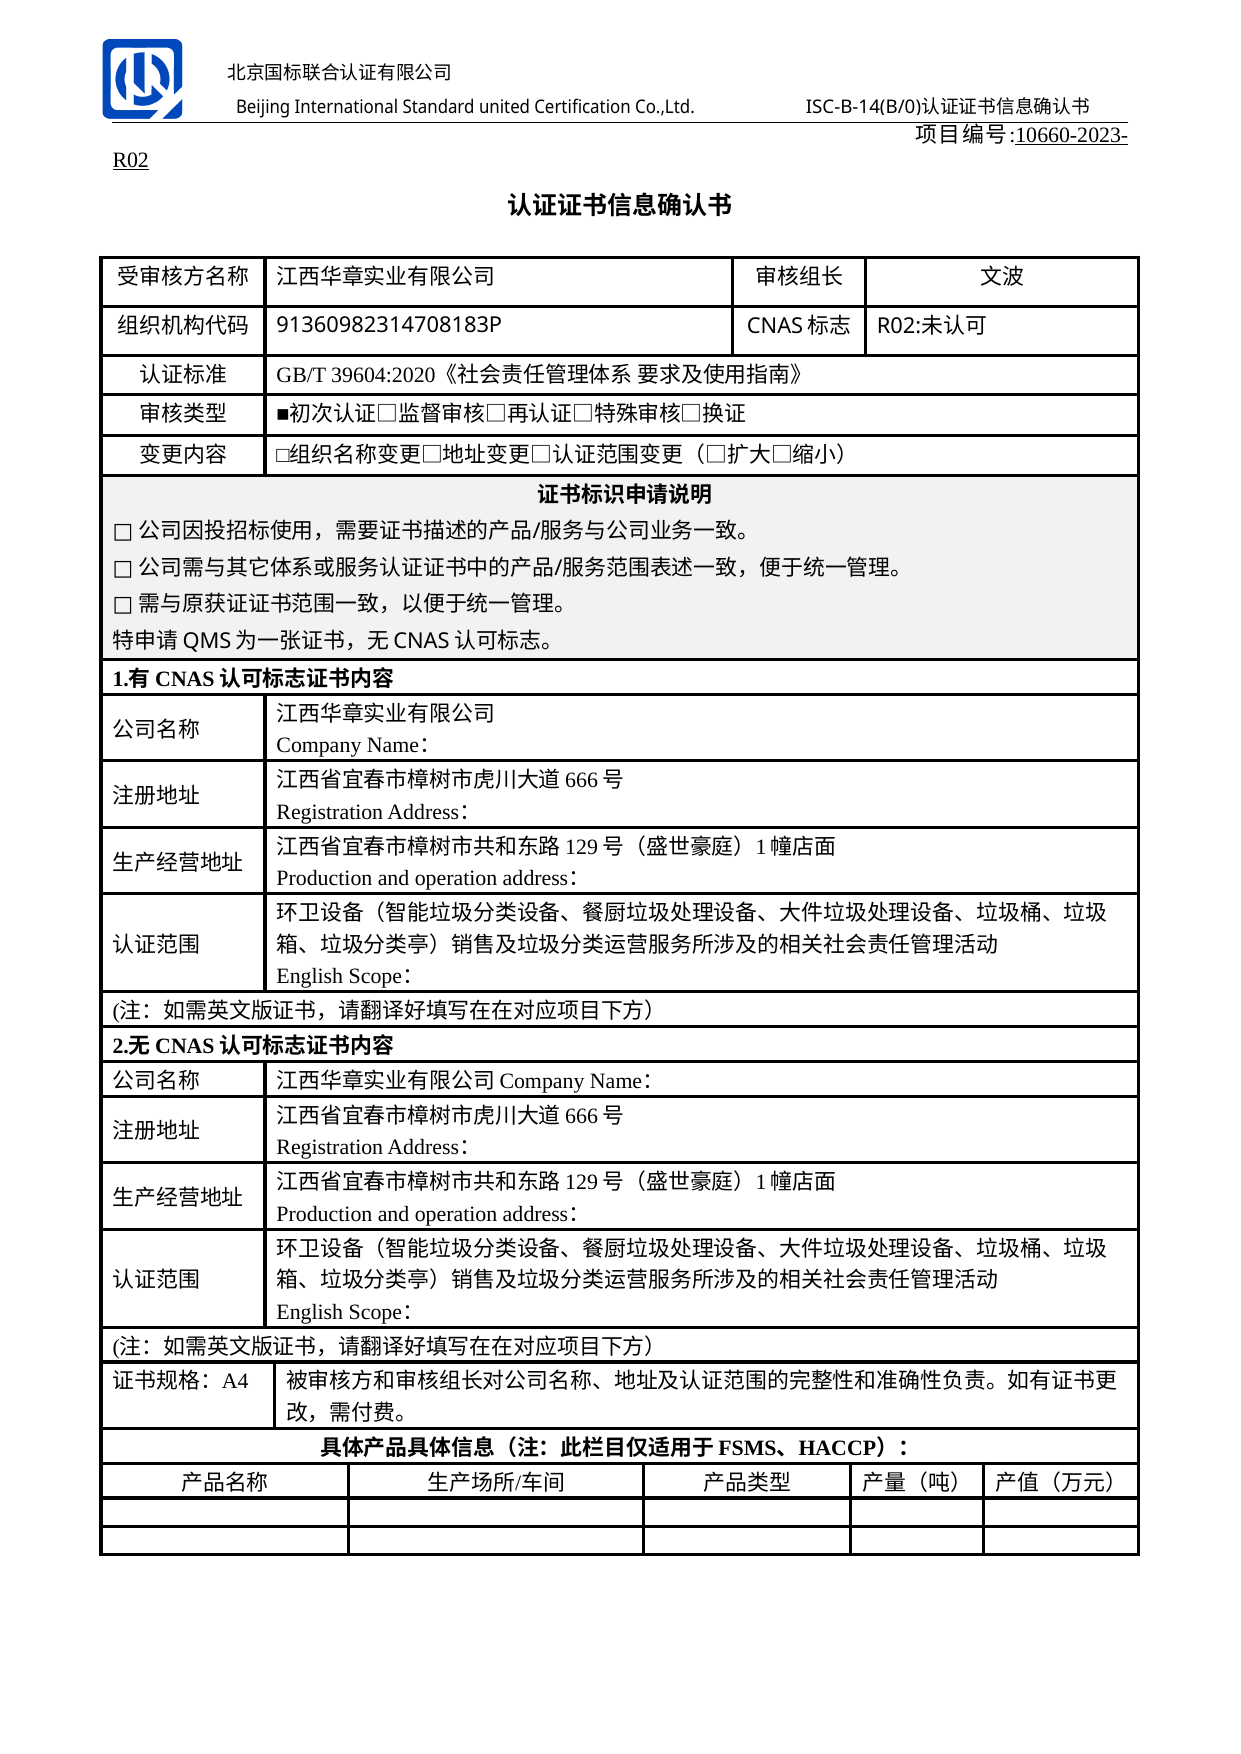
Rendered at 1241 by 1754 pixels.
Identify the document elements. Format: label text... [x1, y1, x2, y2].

table_cell 江西省宜春市樟树市共和东路129号（盛世豪庭）1幢店面 Production and operation address： [267, 1164, 1137, 1227]
table_cell CNAS标志 [734, 308, 864, 354]
table_cell 产品名称 [103, 1465, 347, 1496]
table_cell 公司名称 [103, 696, 263, 759]
table_cell [103, 1528, 347, 1553]
table_cell ■初次认证□监督审核□再认证□特殊审核□换证 [267, 396, 1137, 433]
table_cell (注：如需英文版证书，请翻译好填写在在对应项目下方） [103, 1329, 1137, 1360]
table_cell [852, 1528, 982, 1553]
table_cell 江西省宜春市樟树市虎川大道666号 Registration Address： [267, 1098, 1137, 1161]
table_cell [645, 1500, 849, 1525]
table_cell [852, 1500, 982, 1525]
table_cell 2.无CNAS认可标志证书内容 [103, 1028, 1137, 1060]
table_cell GB/T 39604:2020《社会责任管理体系 要求及使用指南》 [267, 357, 1137, 393]
table_cell 被审核方和审核组长对公司名称、地址及认证范围的完整性和准确性负责。如有证书更改，需付费。 [276, 1364, 1137, 1427]
table_cell [350, 1528, 642, 1553]
table_cell 江西省宜春市樟树市共和东路129号（盛世豪庭）1幢店面 Production and operation address： [267, 829, 1137, 892]
table_header 江西华章实业有限公司 [267, 259, 731, 305]
text 认证证书信息确认书 [112, 185, 1128, 222]
table_cell 91360982314708183P [267, 308, 731, 354]
table_cell 认证范围 [103, 895, 263, 990]
table_header 文波 [867, 259, 1137, 305]
table_cell 证书标识申请说明 □ 公司因投招标使用，需要证书描述的产品/服务与公司业务一致。 □ 公司需与其它体系或服务认证证书中的产品/服务范围表述一致，便于统一管理。 □ 需与原获证证书范围一致，以便于统一管理。 特申请QMS为一张证书，无CNAS认可标志。 [103, 477, 1137, 658]
table_cell 生产经营地址 [103, 1164, 263, 1227]
table_cell □组织名称变更□地址变更□认证范围变更（□扩大□缩小） [267, 437, 1137, 474]
table_cell 证书规格：A4 [103, 1364, 273, 1427]
table_cell [103, 1500, 347, 1525]
table_cell 1.有CNAS认可标志证书内容 [103, 661, 1137, 693]
table_cell 注册地址 [103, 1098, 263, 1161]
table_cell 审核类型 [103, 396, 263, 433]
table_cell 江西华章实业有限公司Company Name： [267, 1063, 1137, 1094]
table_cell [985, 1500, 1137, 1525]
table_cell 生产经营地址 [103, 829, 263, 892]
picture [102, 39, 183, 119]
table_cell 变更内容 [103, 437, 263, 474]
table_cell 具体产品具体信息（注：此栏目仅适用于FSMS、HACCP）： [103, 1430, 1137, 1462]
table_cell R02:未认可 [867, 308, 1137, 354]
table_cell [985, 1528, 1137, 1553]
table_cell 注册地址 [103, 762, 263, 826]
table_header 审核组长 [734, 259, 864, 305]
table_cell [645, 1528, 849, 1553]
table_cell 认证标准 [103, 357, 263, 393]
table_cell 产量（吨） [852, 1465, 982, 1496]
table_cell 产品类型 [645, 1465, 849, 1496]
table_cell 环卫设备（智能垃圾分类设备、餐厨垃圾处理设备、大件垃圾处理设备、垃圾桶、垃圾箱、垃圾分类亭）销售及垃圾分类运营服务所涉及的相关社会责任管理活动 English Scope： [267, 1231, 1137, 1326]
text 项目编号:10660-2023-R02 [112, 123, 1128, 173]
table_cell 公司名称 [103, 1063, 263, 1094]
table_cell 环卫设备（智能垃圾分类设备、餐厨垃圾处理设备、大件垃圾处理设备、垃圾桶、垃圾箱、垃圾分类亭）销售及垃圾分类运营服务所涉及的相关社会责任管理活动 English Scope： [267, 895, 1137, 990]
table_cell 组织机构代码 [103, 308, 263, 354]
table_header 受审核方名称 [103, 259, 263, 305]
table_cell 生产场所/车间 [350, 1465, 642, 1496]
table_cell (注：如需英文版证书，请翻译好填写在在对应项目下方） [103, 993, 1137, 1025]
table_cell 产值（万元） [985, 1465, 1137, 1496]
table_cell [350, 1500, 642, 1525]
table_cell 江西省宜春市樟树市虎川大道666号 Registration Address： [267, 762, 1137, 826]
table_cell 认证范围 [103, 1231, 263, 1326]
table_cell 江西华章实业有限公司 Company Name： [267, 696, 1137, 759]
